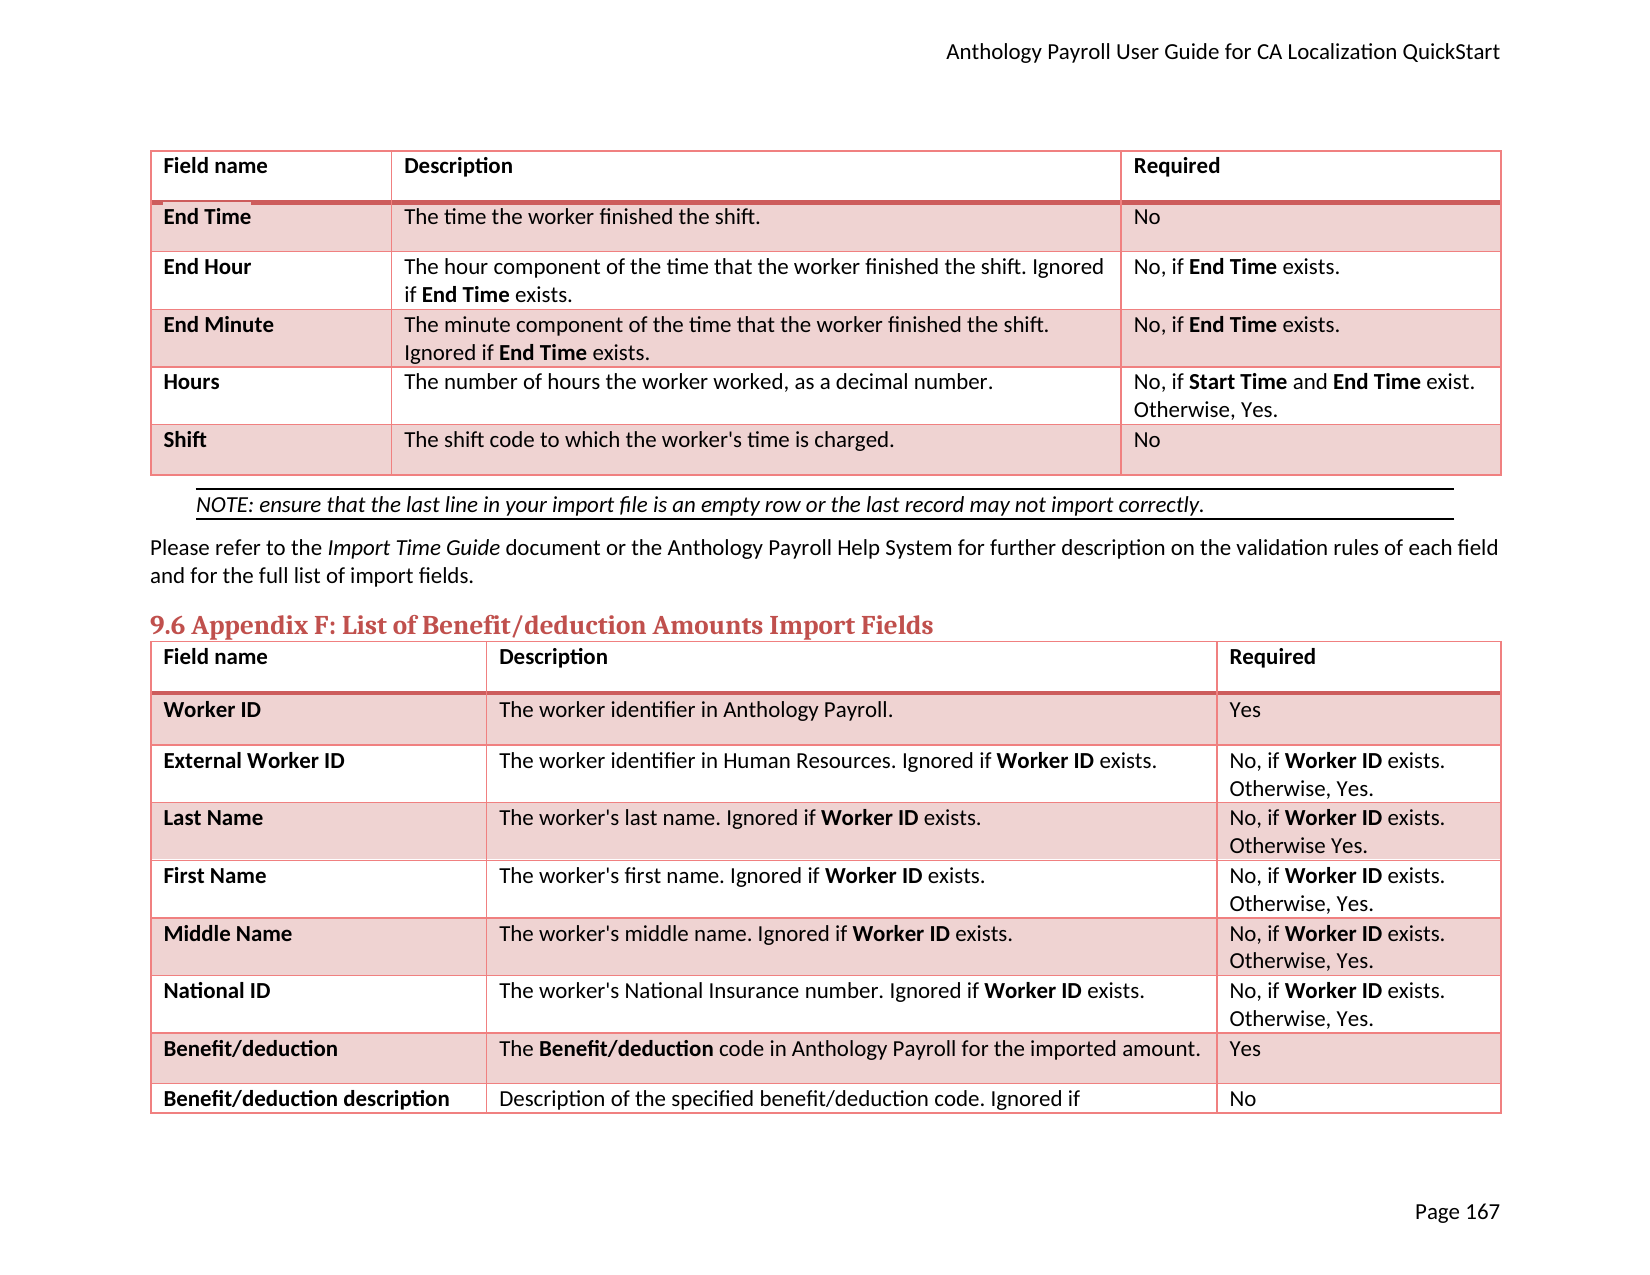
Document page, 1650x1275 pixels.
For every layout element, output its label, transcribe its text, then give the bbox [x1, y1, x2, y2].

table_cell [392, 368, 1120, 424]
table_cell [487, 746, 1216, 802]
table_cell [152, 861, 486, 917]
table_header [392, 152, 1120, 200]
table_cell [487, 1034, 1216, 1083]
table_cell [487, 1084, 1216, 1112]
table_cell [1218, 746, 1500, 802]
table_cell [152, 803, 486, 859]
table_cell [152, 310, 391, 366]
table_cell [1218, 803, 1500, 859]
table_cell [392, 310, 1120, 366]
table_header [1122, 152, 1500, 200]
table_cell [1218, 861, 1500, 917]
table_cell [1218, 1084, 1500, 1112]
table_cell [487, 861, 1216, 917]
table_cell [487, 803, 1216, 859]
text Please refer to the Import Time Guide document or the Anthology Payroll Help System for further description on the validation rules of each field and for the full list of import fields. [150, 533, 1500, 589]
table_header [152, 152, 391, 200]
subtitle 9.6 Appendix F: List of Benefit/deduction Amounts Import Fields [150, 610, 1500, 641]
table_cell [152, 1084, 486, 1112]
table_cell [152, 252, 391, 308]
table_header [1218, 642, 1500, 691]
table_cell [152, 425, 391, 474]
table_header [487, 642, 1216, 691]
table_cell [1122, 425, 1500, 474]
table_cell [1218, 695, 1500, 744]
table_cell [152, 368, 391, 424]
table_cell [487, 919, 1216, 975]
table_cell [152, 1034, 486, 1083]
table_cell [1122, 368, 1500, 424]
text NOTE: ensure that the last line in your import file is an empty row or the last record may not import correctly. [196, 490, 1454, 518]
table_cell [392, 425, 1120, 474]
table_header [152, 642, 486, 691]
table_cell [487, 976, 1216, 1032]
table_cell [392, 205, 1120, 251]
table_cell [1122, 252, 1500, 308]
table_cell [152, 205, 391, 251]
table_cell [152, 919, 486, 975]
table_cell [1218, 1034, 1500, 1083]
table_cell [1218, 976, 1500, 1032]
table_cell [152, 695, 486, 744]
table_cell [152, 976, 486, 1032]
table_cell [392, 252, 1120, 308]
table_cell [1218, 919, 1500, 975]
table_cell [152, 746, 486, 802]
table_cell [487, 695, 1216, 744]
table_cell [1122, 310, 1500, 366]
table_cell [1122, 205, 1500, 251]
